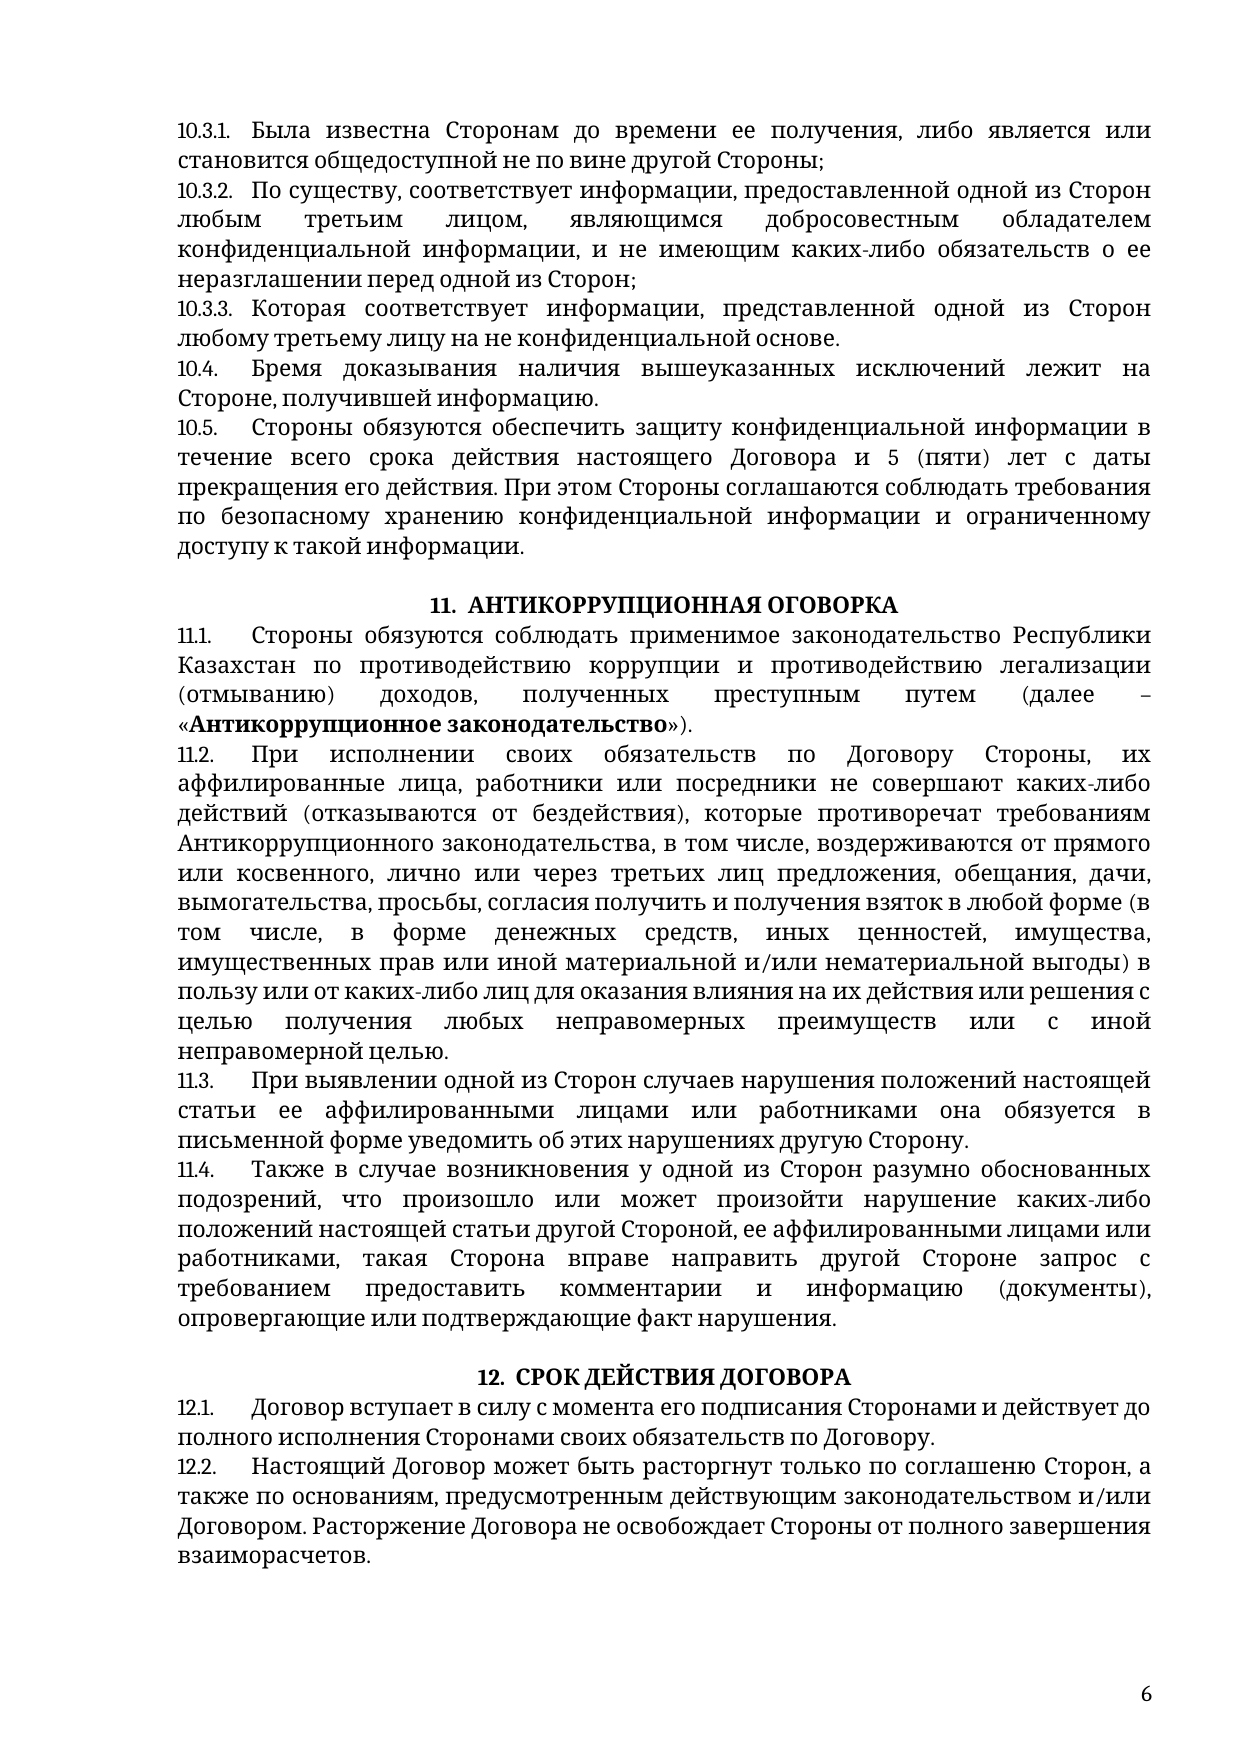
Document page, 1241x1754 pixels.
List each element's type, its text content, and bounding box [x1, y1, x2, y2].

list Была известна Сторонам до времени ее получения, либо является или становится общедоступной не по вине другой Стороны; [177, 118, 1152, 174]
list АНТИКОРРУПЦИОННАЯ ОГОВОРКА [177, 593, 1152, 619]
list По существу, соответствует информации, предоставленной одной из Сторон любым третьим лицом, являющимся добросовестным обладателем конфиденциальной информации, и не имеющим каких-либо обязательств о ее неразглашении перед одной из Сторон; [177, 177, 1152, 293]
list При исполнении своих обязательств по Договору Стороны, их аффилированные лица, работники или посредники не совершают каких-либо действий (отказываются от бездействия), которые противоречат требованиям Антикоррупционного законодательства, в том числе, воздерживаются от прямого или косвенного, лично или через третьих лиц предложения, обещания, дачи, вымогательства, просьбы, согласия получить и получения взяток в любой форме (в том числе, в форме денежных средств, иных ценностей, имущества, имущественных прав или иной материальной и/или нематериальной выгоды) в пользу или от каких-либо лиц для оказания влияния на их действия или решения с целью получения любых неправомерных преимуществ или с иной неправомерной целью. [177, 742, 1152, 1065]
list Бремя доказывания наличия вышеуказанных исключений лежит на Стороне, получившей информацию. [177, 356, 1152, 412]
list Также в случае возникновения у одной из Сторон разумно обоснованных подозрений, что произошло или может произойти нарушение каких-либо положений настоящей статьи другой Стороной, ее аффилированными лицами или работниками, такая Сторона вправе направить другой Стороне запрос с требованием предоставить комментарии и информацию (документы), опровергающие или подтверждающие факт нарушения. [177, 1157, 1152, 1332]
list При выявлении одной из Сторон случаев нарушения положений настоящей статьи ее аффилированными лицами или работниками она обязуется в письменной форме уведомить об этих нарушениях другую Сторону. [177, 1068, 1152, 1154]
list Настоящий Договор может быть расторгнут только по соглашеню Сторон, а также по основаниям, предусмотренным действующим законодательством и/или Договором. Расторжение Договора не освобождает Стороны от полного завершения взаиморасчетов. [177, 1454, 1152, 1569]
list Стороны обязуются соблюдать применимое законодательство Республики Казахстан по противодействию коррупции и противодействию легализации (отмыванию) доходов, полученных преступным путем (далее – «Антикоррупционное законодательство»). [177, 623, 1152, 738]
list Которая соответствует информации, представленной одной из Сторон любому третьему лицу на не конфиденциальной основе. [177, 296, 1152, 352]
list СРОК ДЕЙСТВИЯ ДОГОВОРА [177, 1365, 1152, 1391]
list Договор вступает в силу с момента его подписания Сторонами и действует до полного исполнения Сторонами своих обязательств по Договору. [177, 1395, 1152, 1451]
list Стороны обязуются обеспечить защиту конфиденциальной информации в течение всего срока действия настоящего Договора и 5 (пяти) лет с даты прекращения его действия. При этом Стороны соглашаются соблюдать требования по безопасному хранению конфиденциальной информации и ограниченному доступу к такой информации. [177, 415, 1152, 560]
